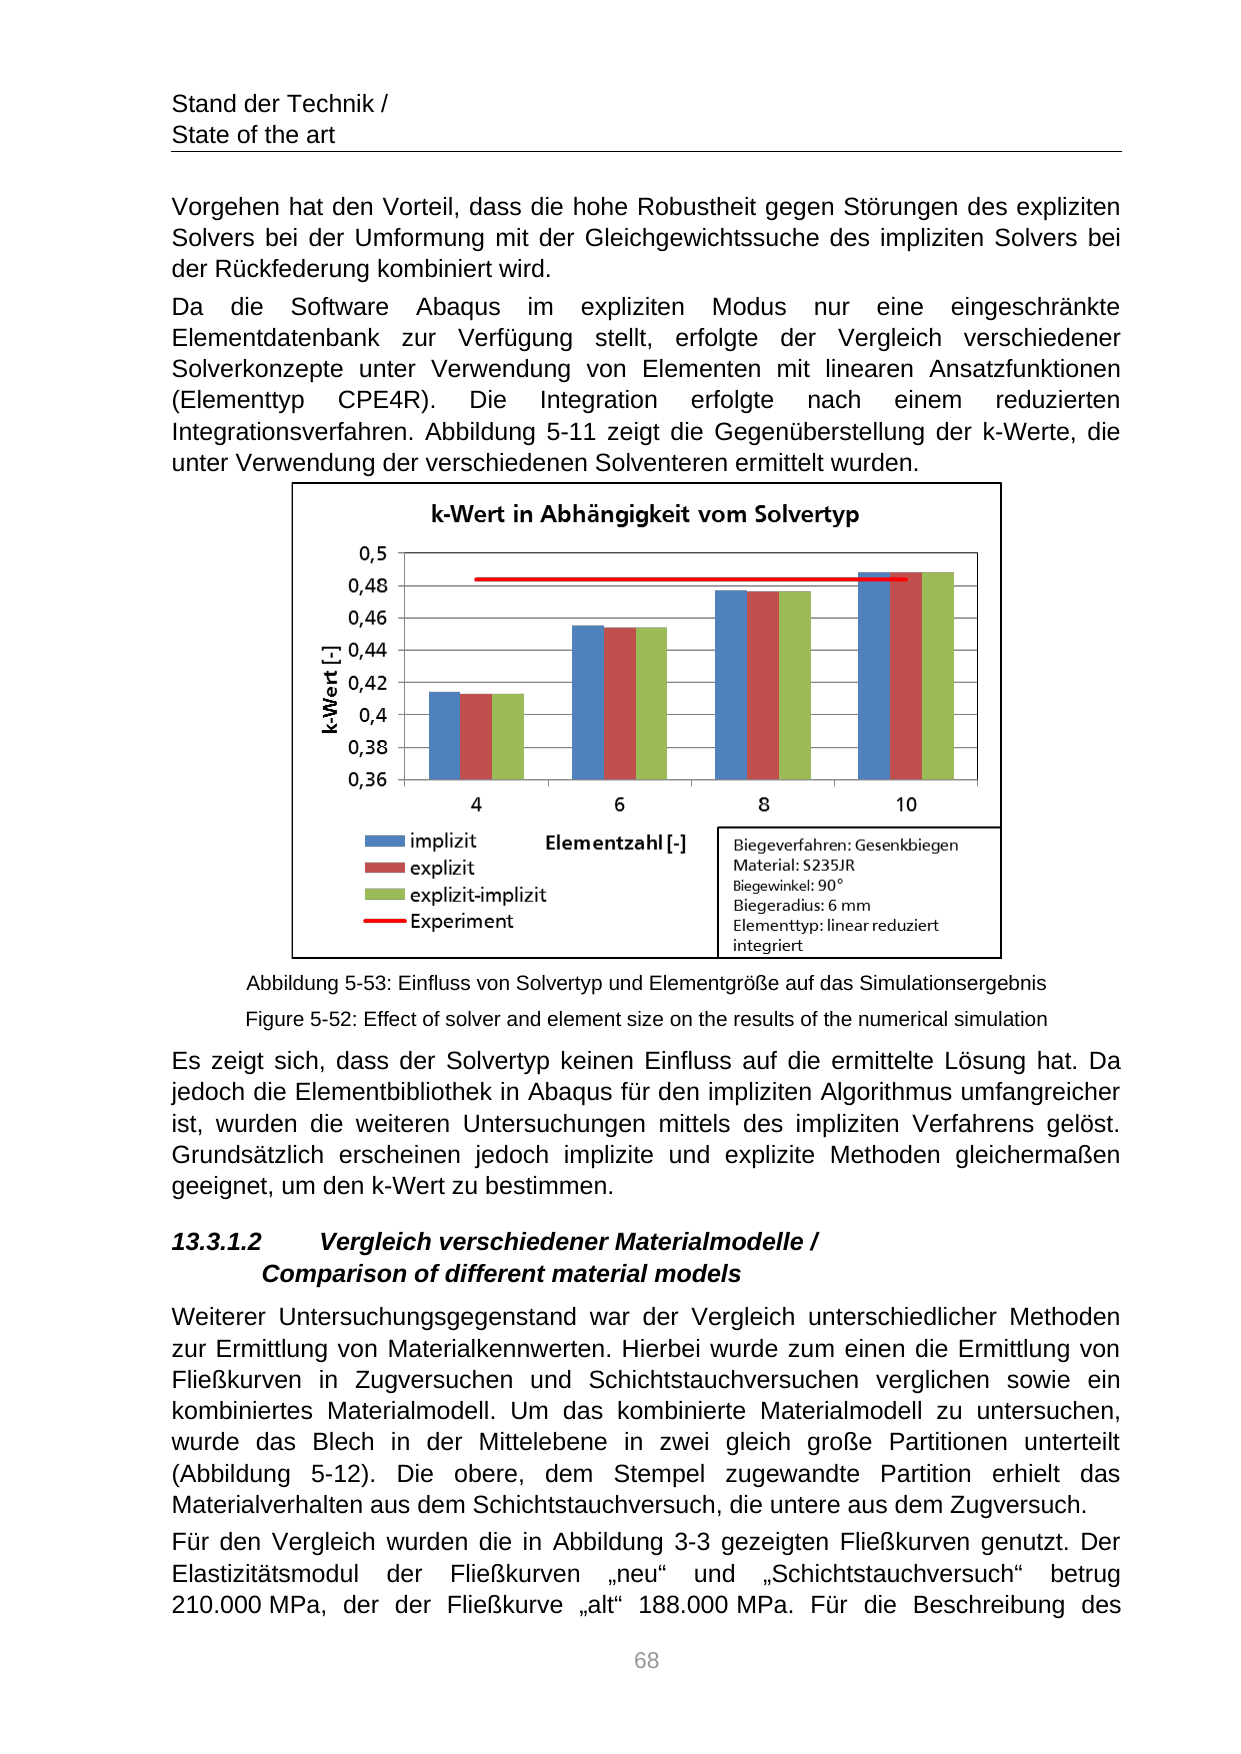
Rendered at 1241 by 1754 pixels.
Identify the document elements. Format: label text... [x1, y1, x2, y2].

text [171, 1525, 1122, 1619]
picture [291, 482, 1002, 959]
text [171, 189, 1122, 283]
text Da die Software Abaqus im expliziten Modus nur eine eingeschränkte Elementdatenbank zur Verfügung stellt, erfolgte der Vergleich verschiedener Solverkonzepte unter Verwendung von Elementen mit linearen Ansatzfunktionen (Elementtyp CPE4R). Die Integration erfolgte nach einem reduzierten Integrationsverfahren. Abbildung 5-11 zeigt die Gegenüberstellung der k-Werte, die unter Verwendung der verschiedenen Solventeren ermittelt wurden. [171, 289, 1122, 476]
text Es zeigt sich, dass der Solvertyp keinen Einfluss auf die ermittelte Lösung hat. Da jedoch die Elementbibliothek in Abaqus für den impliziten Algorithmus umfangreicher ist, wurden die weiteren Untersuchungen mittels des impliziten Verfahrens gelöst. Grundsätzlich erscheinen jedoch implizite und explizite Methoden gleichermaßen geeignet, um den k-Wert zu bestimmen. [171, 1044, 1122, 1200]
subtitle Vergleich verschiedener Materialmodelle / Comparison of different material models [171, 1225, 1122, 1287]
text Weiterer Untersuchungsgegenstand war der Vergleich unterschiedlicher Methoden zur Ermittlung von Materialkennwerten. Hierbei wurde zum einen die Ermittlung von Fließkurven in Zugversuchen und Schichtstauchversuchen verglichen sowie ein kombiniertes Materialmodell. Um das kombinierte Materialmodell zu untersuchen, wurde das Blech in der Mittelebene in zwei gleich große Partitionen unterteilt (Abbildung 5-12). Die obere, dem Stempel zugewandte Partition erhielt das Materialverhalten aus dem Schichtstauchversuch, die untere aus dem Zugversuch. [171, 1300, 1122, 1519]
